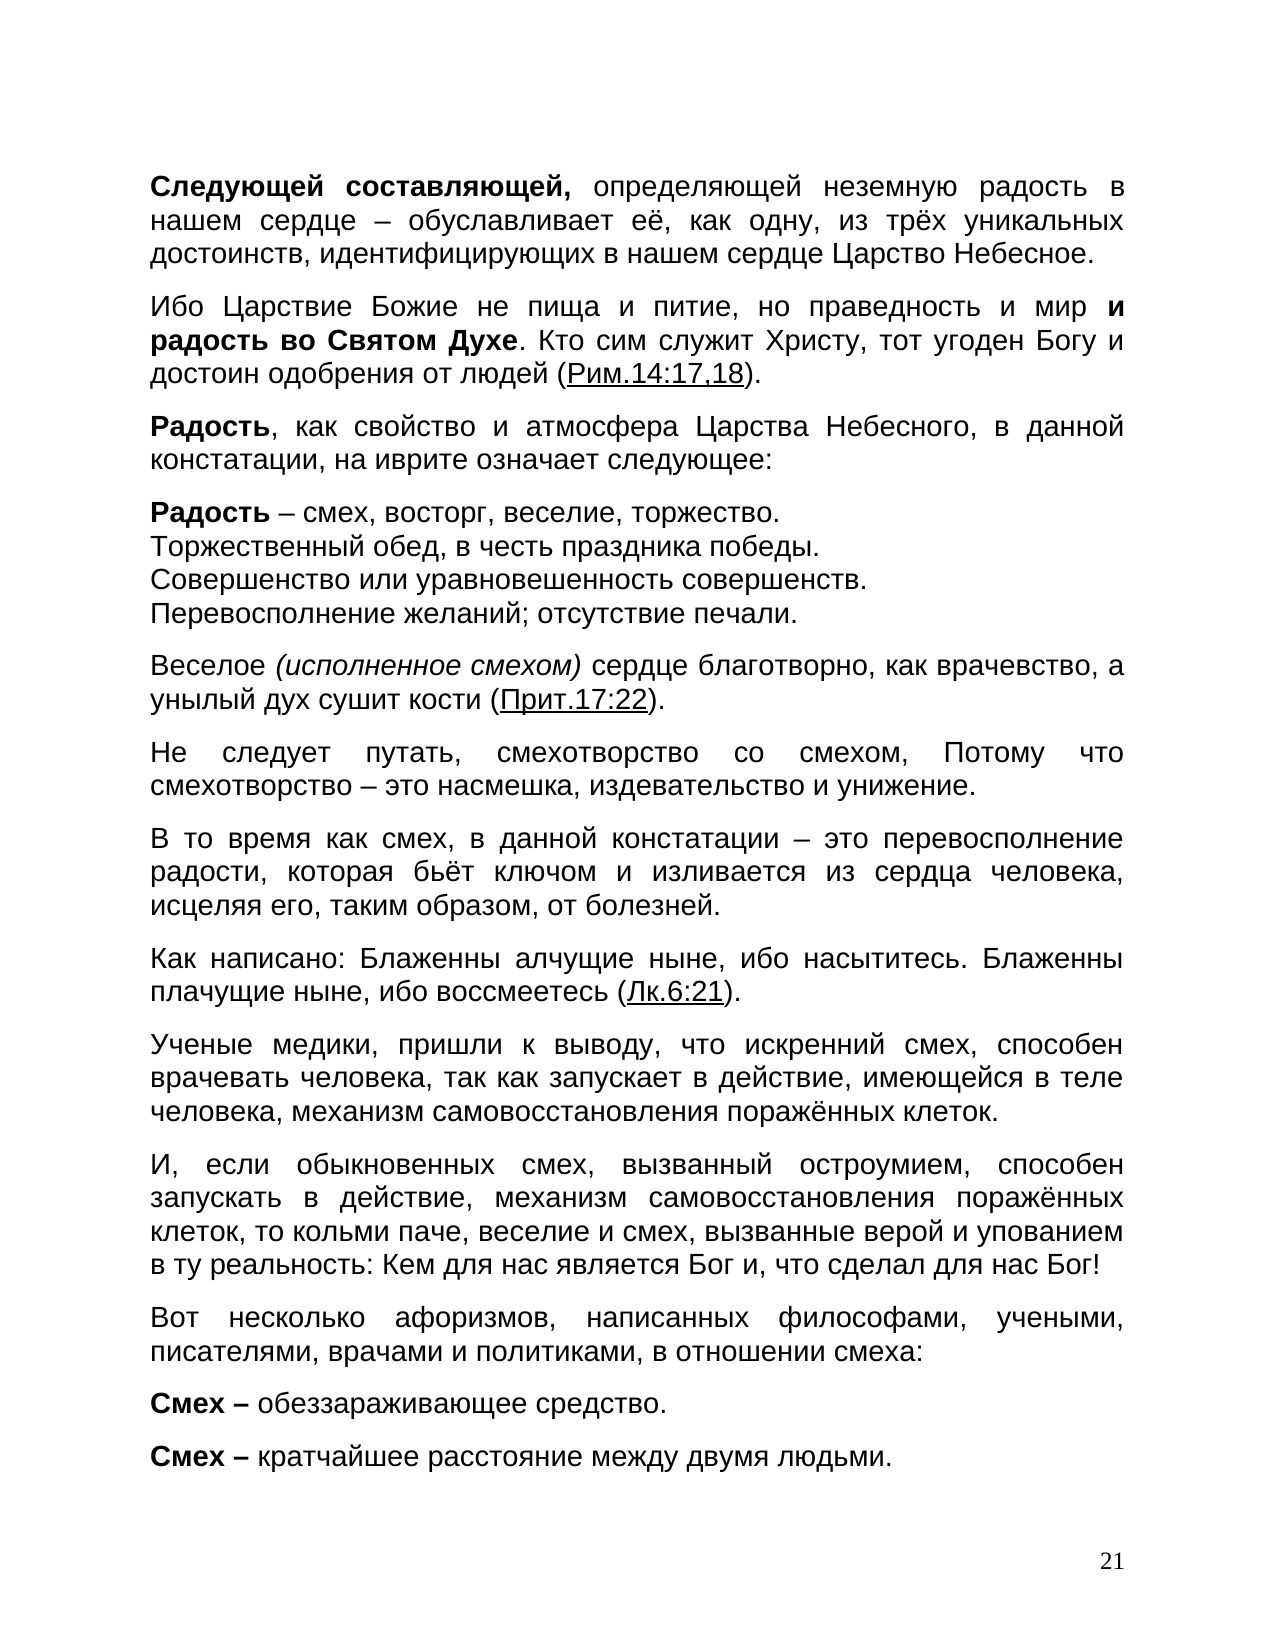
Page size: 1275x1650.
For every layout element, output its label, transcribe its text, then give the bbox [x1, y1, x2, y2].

text Смех – обеззараживающее средство. [150, 1386, 1125, 1420]
text Как написано: Блаженны алчущие ныне, ибо насытитесь. Блаженны плачущие ныне, ибо воссмеетесь (Лк.6:21). [150, 941, 1125, 1008]
text Не следует путать, смехотворство со смехом, Потому что смехотворство – это насмешка, издевательство и унижение. [150, 734, 1125, 802]
text Совершенство или уравновешенность совершенств. [150, 562, 1125, 596]
text Вот несколько афоризмов, написанных философами, учеными, писателями, врачами и политиками, в отношении смеха: [150, 1300, 1125, 1367]
text Радость – смех, восторг, веселие, торжество. [150, 495, 1125, 528]
text В то время как смех, в данной констатации – это перевосполнение радости, которая бьёт ключом и изливается из сердца человека, исцеляя его, таким образом, от болезней. [150, 821, 1125, 921]
text И, если обыкновенных смех, вызванный остроумием, способен запускать в действие, механизм самовосстановления поражённых клеток, то кольми паче, веселие и смех, вызванные верой и упованием в ту реальность: Кем для нас является Бог и, что сделал для нас Бог! [150, 1147, 1125, 1281]
text Перевосполнение желаний; отсутствие печали. [150, 596, 1125, 629]
text Ибо Царствие Божие не пища и питие, но праведность и мир и радость во Святом Духе. Кто сим служит Христу, тот угоден Богу и достоин одобрения от людей (Рим.14:17,18). [150, 289, 1125, 389]
text Веселое (исполненное смехом) сердце благотворно, как врачевство, а унылый дух сушит кости (Прит.17:22). [150, 648, 1125, 715]
text Следующей составляющей, определяющей неземную радость в нашем сердце – обуславливает её, как одну, из трёх уникальных достоинств, идентифицирующих в нашем сердце Царство Небесное. [150, 169, 1125, 270]
text Ученые медики, пришли к выводу, что искренний смех, способен врачевать человека, так как запускает в действие, имеющейся в теле человека, механизм самовосстановления поражённых клеток. [150, 1027, 1125, 1127]
text Смех – кратчайшее расстояние между двумя людьми. [150, 1439, 1125, 1472]
text Радость, как свойство и атмосфера Царства Небесного, в данной констатации, на иврите означает следующее: [150, 409, 1125, 476]
text Торжественный обед, в честь праздника победы. [150, 528, 1125, 562]
